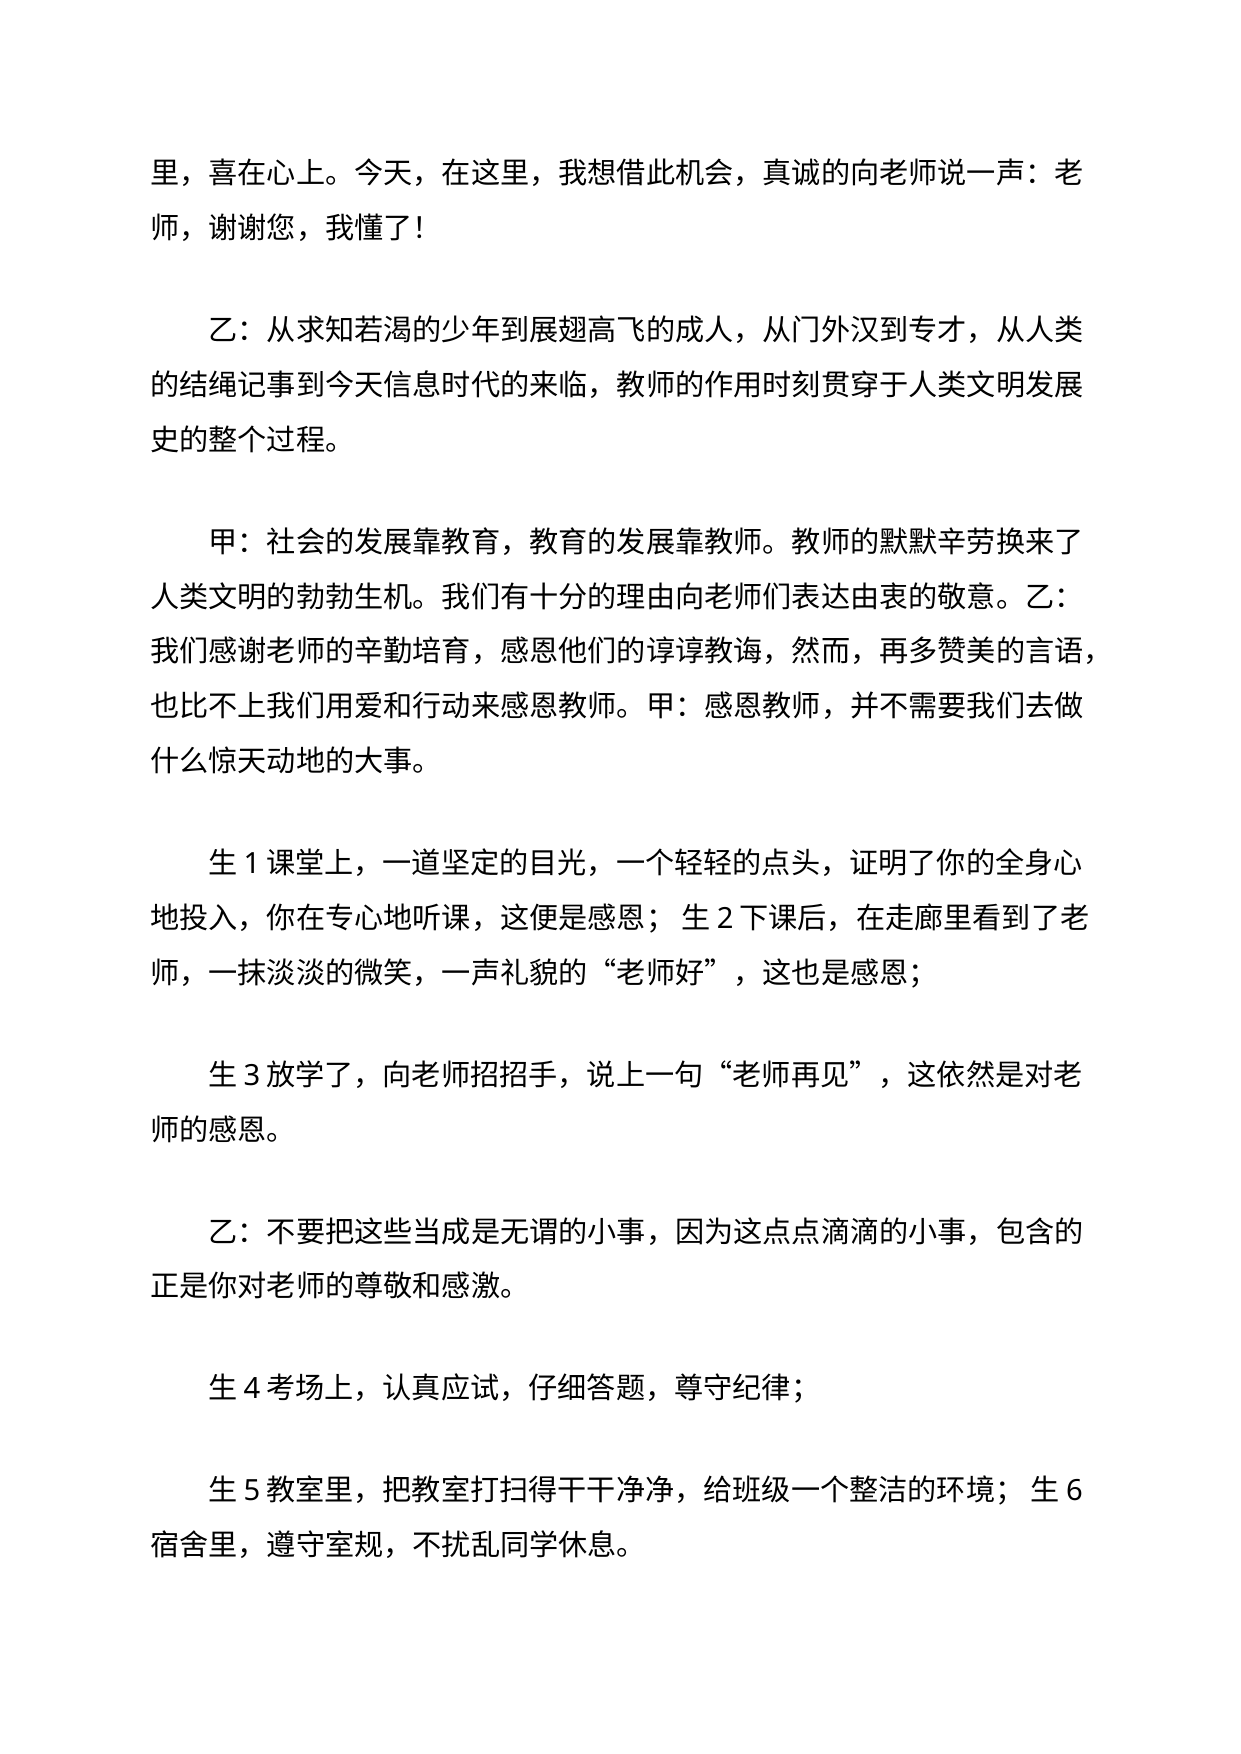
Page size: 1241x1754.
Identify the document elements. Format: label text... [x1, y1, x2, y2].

text 甲：社会的发展靠教育，教育的发展靠教师。教师的默默辛劳换来了人类文明的勃勃生机。我们有十分的理由向老师们表达由衷的敬意。乙：我们感谢老师的辛勤培育，感恩他们的谆谆教诲，然而，再多赞美的言语，也比不上我们用爱和行动来感恩教师。甲：感恩教师，并不需要我们去做什么惊天动地的大事。 [150, 518, 1090, 780]
text 乙：不要把这些当成是无谓的小事，因为这点点滴滴的小事，包含的正是你对老师的尊敬和感激。 [150, 1208, 1090, 1305]
text 乙：从求知若渴的少年到展翅高飞的成人，从门外汉到专才，从人类的结绳记事到今天信息时代的来临，教师的作用时刻贯穿于人类文明发展史的整个过程。 [150, 307, 1090, 459]
text 生4考场上，认真应试，仔细答题，尊守纪律； [150, 1365, 1090, 1407]
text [150, 150, 1090, 247]
text 生5教室里，把教室打扫得干干净净，给班级一个整洁的环境； 生6宿舍里，遵守室规，不扰乱同学休息。 [150, 1467, 1090, 1564]
text 生1课堂上，一道坚定的目光，一个轻轻的点头，证明了你的全身心地投入，你在专心地听课，这便是感恩； 生2下课后，在走廊里看到了老师，一抹淡淡的微笑，一声礼貌的“老师好”，这也是感恩； [150, 839, 1090, 992]
text 生3放学了，向老师招招手，说上一句“老师再见”，这依然是对老师的感恩。 [150, 1051, 1090, 1149]
